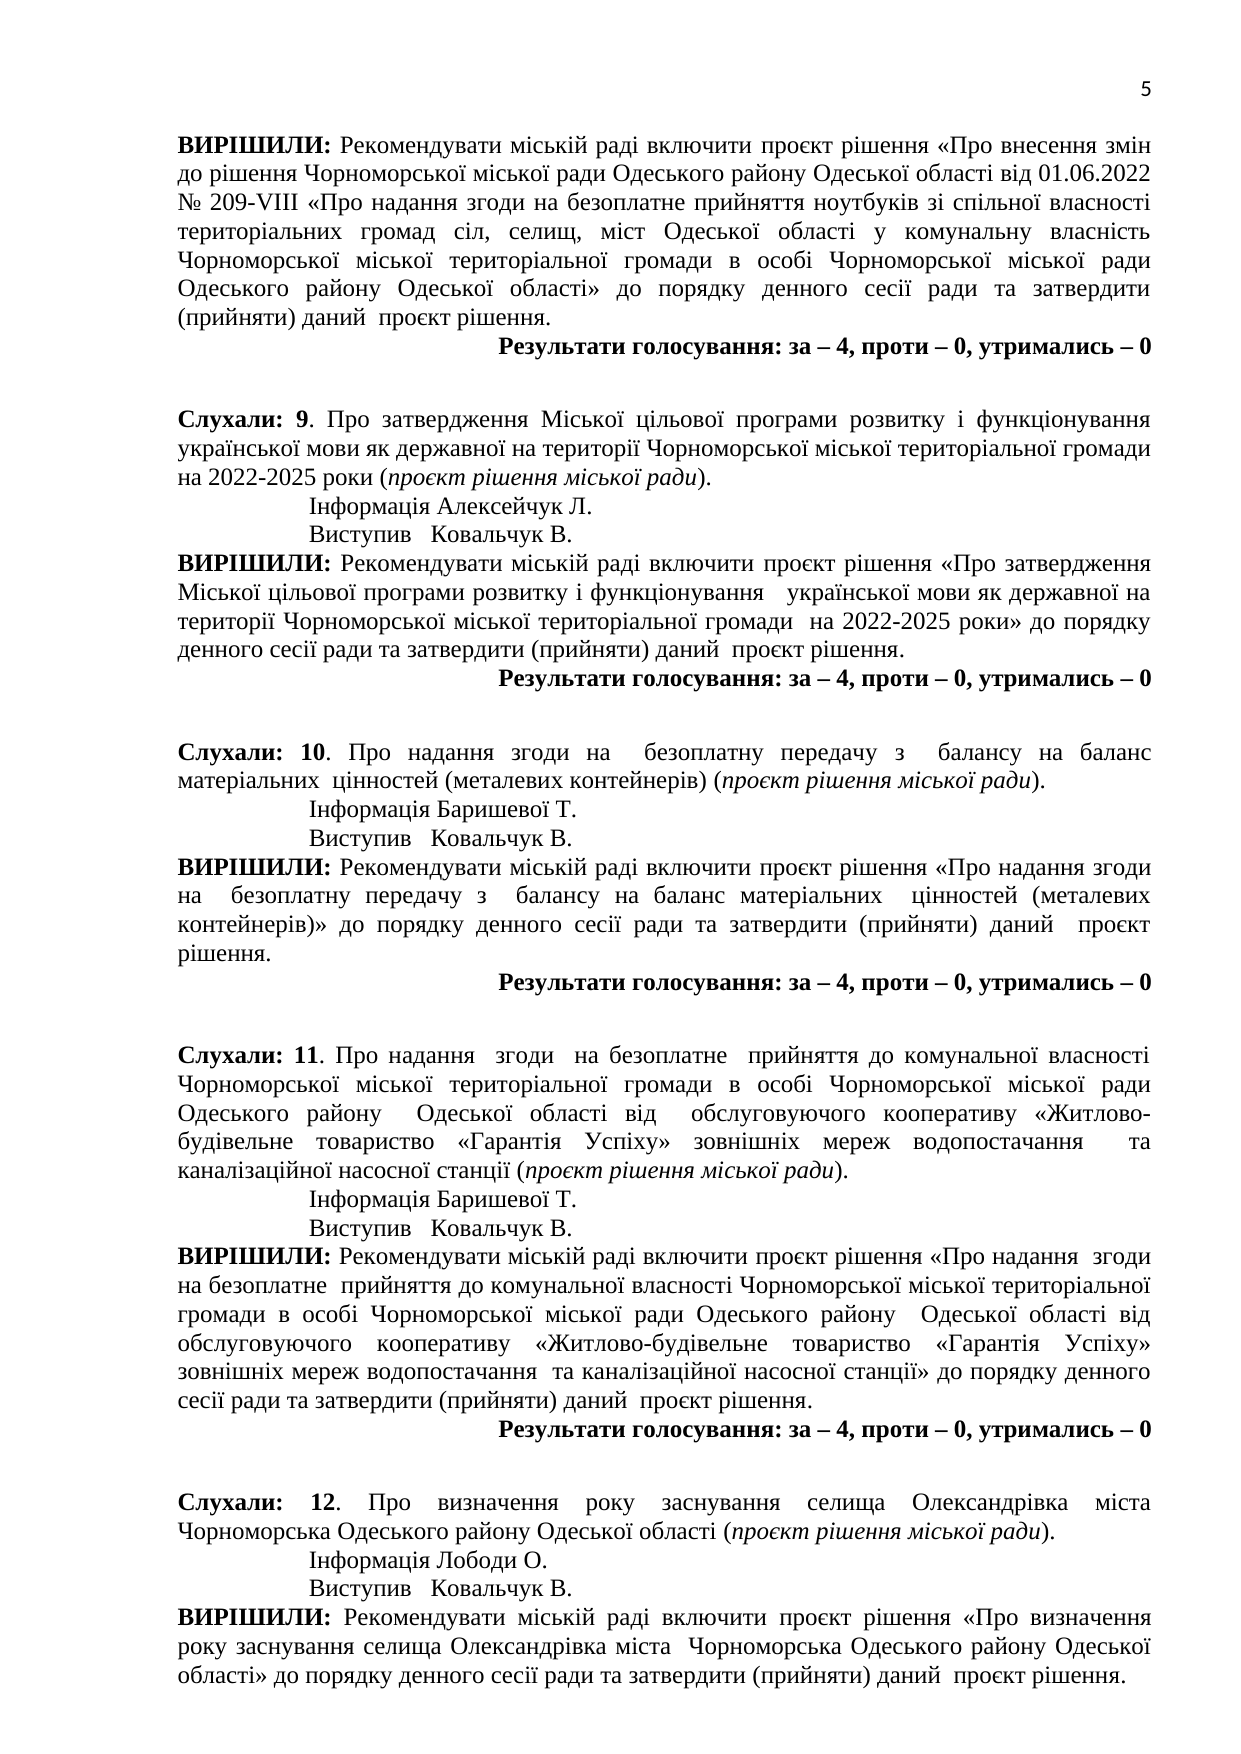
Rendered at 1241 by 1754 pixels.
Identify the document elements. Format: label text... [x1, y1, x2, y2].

list ВИРІШИЛИ: Рекомендувати міській раді включити проєкт рішення «Про надання згоди на безоплатну передачу з балансу на баланс матеріальних цінностей (металевих контейнерів)» до порядку денного сесії ради та затвердити (прийняти) даний проєкт рішення. [177, 852, 1152, 967]
text Виступив Ковальчук В. [177, 823, 1152, 852]
list Результати голосування: за – 4, проти – 0, утримались – 0 [177, 663, 1152, 692]
text Виступив Ковальчук В. [177, 519, 1152, 548]
text Слухали: 11. Про надання згоди на безоплатне прийняття до комунальної власності Чорноморської міської територіальної громади в особі Чорноморської міської ради Одеського району Одеської області від обслуговуючого кооперативу «Житлово-будівельне товариство «Гарантія Успіху» зовнішніх мереж водопостачання та каналізаційної насосної станції (проєкт рішення міської ради). [177, 1040, 1152, 1184]
text Виступив Ковальчук В. [177, 1573, 1152, 1602]
text Слухали: 12. Про визначення року заснування селища Олександрівка міста Чорноморська Одеського району Одеської області (проєкт рішення міської ради). [177, 1487, 1152, 1545]
text Інформація Баришевої Т. [177, 794, 1152, 823]
list Результати голосування: за – 4, проти – 0, утримались – 0 [177, 1414, 1152, 1443]
text Інформація Лободи О. [177, 1545, 1152, 1573]
text Інформація Алексейчук Л. [177, 491, 1152, 519]
text Виступив Ковальчук В. [177, 1213, 1152, 1241]
list Результати голосування: за – 4, проти – 0, утримались – 0 [177, 331, 1152, 360]
text Слухали: 10. Про надання згоди на безоплатну передачу з балансу на баланс матеріальних цінностей (металевих контейнерів) (проєкт рішення міської ради). [177, 737, 1152, 794]
list ВИРІШИЛИ: Рекомендувати міській раді включити проєкт рішення «Про надання згоди на безоплатне прийняття до комунальної власності Чорноморської міської територіальної громади в особі Чорноморської міської ради Одеського району Одеської області від обслуговуючого кооперативу «Житлово-будівельне товариство «Гарантія Успіху» зовнішніх мереж водопостачання та каналізаційної насосної станції» до порядку денного сесії ради та затвердити (прийняти) даний проєкт рішення. [177, 1241, 1152, 1414]
list ВИРІШИЛИ: Рекомендувати міській раді включити проєкт рішення «Про визначення року заснування селища Олександрівка міста Чорноморська Одеського району Одеської області» до порядку денного сесії ради та затвердити (прийняти) даний проєкт рішення. [177, 1602, 1152, 1688]
text Слухали: 9. Про затвердження Міської цільової програми розвитку і функціонування української мови як державної на території Чорноморської міської територіальної громади на 2022-2025 роки (проєкт рішення міської ради). [177, 404, 1152, 491]
list Результати голосування: за – 4, проти – 0, утримались – 0 [177, 967, 1152, 995]
list ВИРІШИЛИ: Рекомендувати міській раді включити проєкт рішення «Про затвердження Міської цільової програми розвитку і функціонування української мови як державної на території Чорноморської міської територіальної громади на 2022-2025 роки» до порядку денного сесії ради та затвердити (прийняти) даний проєкт рішення. [177, 548, 1152, 663]
text Інформація Баришевої Т. [177, 1184, 1152, 1213]
list ВИРІШИЛИ: Рекомендувати міській раді включити проєкт рішення «Про внесення змін до рішення Чорноморської міської ради Одеського району Одеської області від 01.06.2022 № 209-VIII «Про надання згоди на безоплатне прийняття ноутбуків зі спільної власності територіальних громад сіл, селищ, міст Одеської області у комунальну власність Чорноморської міської територіальної громади в особі Чорноморської міської ради Одеського району Одеської області» до порядку денного сесії ради та затвердити (прийняти) даний проєкт рішення. [177, 130, 1152, 331]
